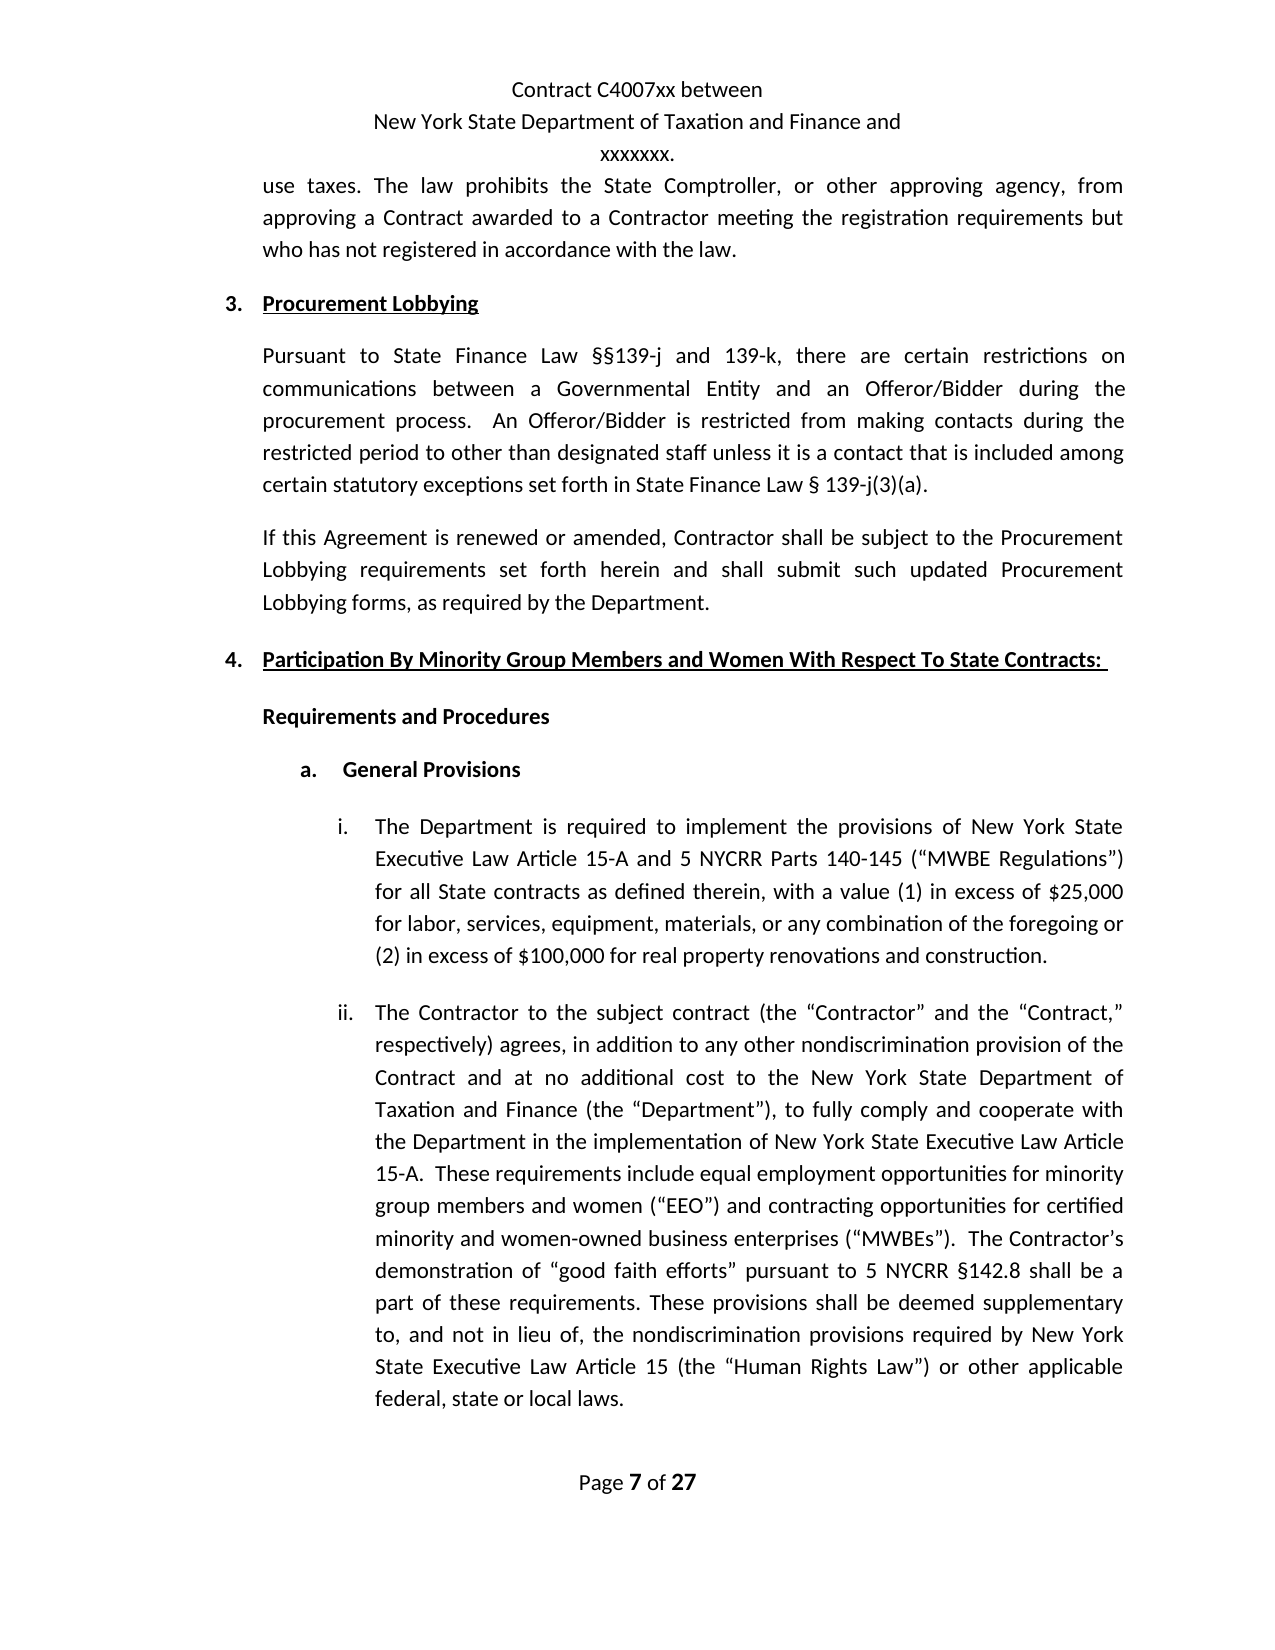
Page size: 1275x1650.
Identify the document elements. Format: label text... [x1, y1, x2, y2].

list Procurement Lobbying [225, 289, 1125, 317]
text Requirements and Procedures [262, 702, 1125, 730]
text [262, 171, 1125, 264]
text a. General Provisions [300, 755, 1125, 783]
text ii. The Contractor to the subject contract (the “Contractor” and the “Contract,” respectively) agrees, in addition to any other nondiscrimination provision of the Contract and at no additional cost to the New York State Department of Taxation and Finance (the “Department”), to fully comply and cooperate with the Department in the implementation of New York State Executive Law Article 15-A. These requirements include equal employment opportunities for minority group members and women (“EEO”) and contracting opportunities for certified minority and women-owned business enterprises (“MWBEs”). The Contractor’s demonstration of “good faith efforts” pursuant to 5 NYCRR §142.8 shall be a part of these requirements. These provisions shall be deemed supplementary to, and not in lieu of, the nondiscrimination provisions required by New York State Executive Law Article 15 (the “Human Rights Law”) or other applicable federal, state or local laws. [337, 998, 1125, 1413]
text i. The Department is required to implement the provisions of New York State Executive Law Article 15-A and 5 NYCRR Parts 140-145 (“MWBE Regulations”) for all State contracts as defined therein, with a value (1) in excess of $25,000 for labor, services, equipment, materials, or any combination of the foregoing or (2) in excess of $100,000 for real property renovations and construction. [337, 812, 1125, 969]
text Pursuant to State Finance Law §§139-j and 139-k, there are certain restrictions on communications between a Governmental Entity and an Offeror/Bidder during the procurement process. An Offeror/Bidder is restricted from making contacts during the restricted period to other than designated staff unless it is a contact that is included among certain statutory exceptions set forth in State Finance Law § 139-j(3)(a). [262, 342, 1127, 498]
text If this Agreement is renewed or amended, Contractor shall be subject to the Procurement Lobbying requirements set forth herein and shall submit such updated Procurement Lobbying forms, as required by the Department. [262, 523, 1125, 616]
list Participation By Minority Group Members and Women With Respect To State Contracts: [225, 645, 1125, 673]
